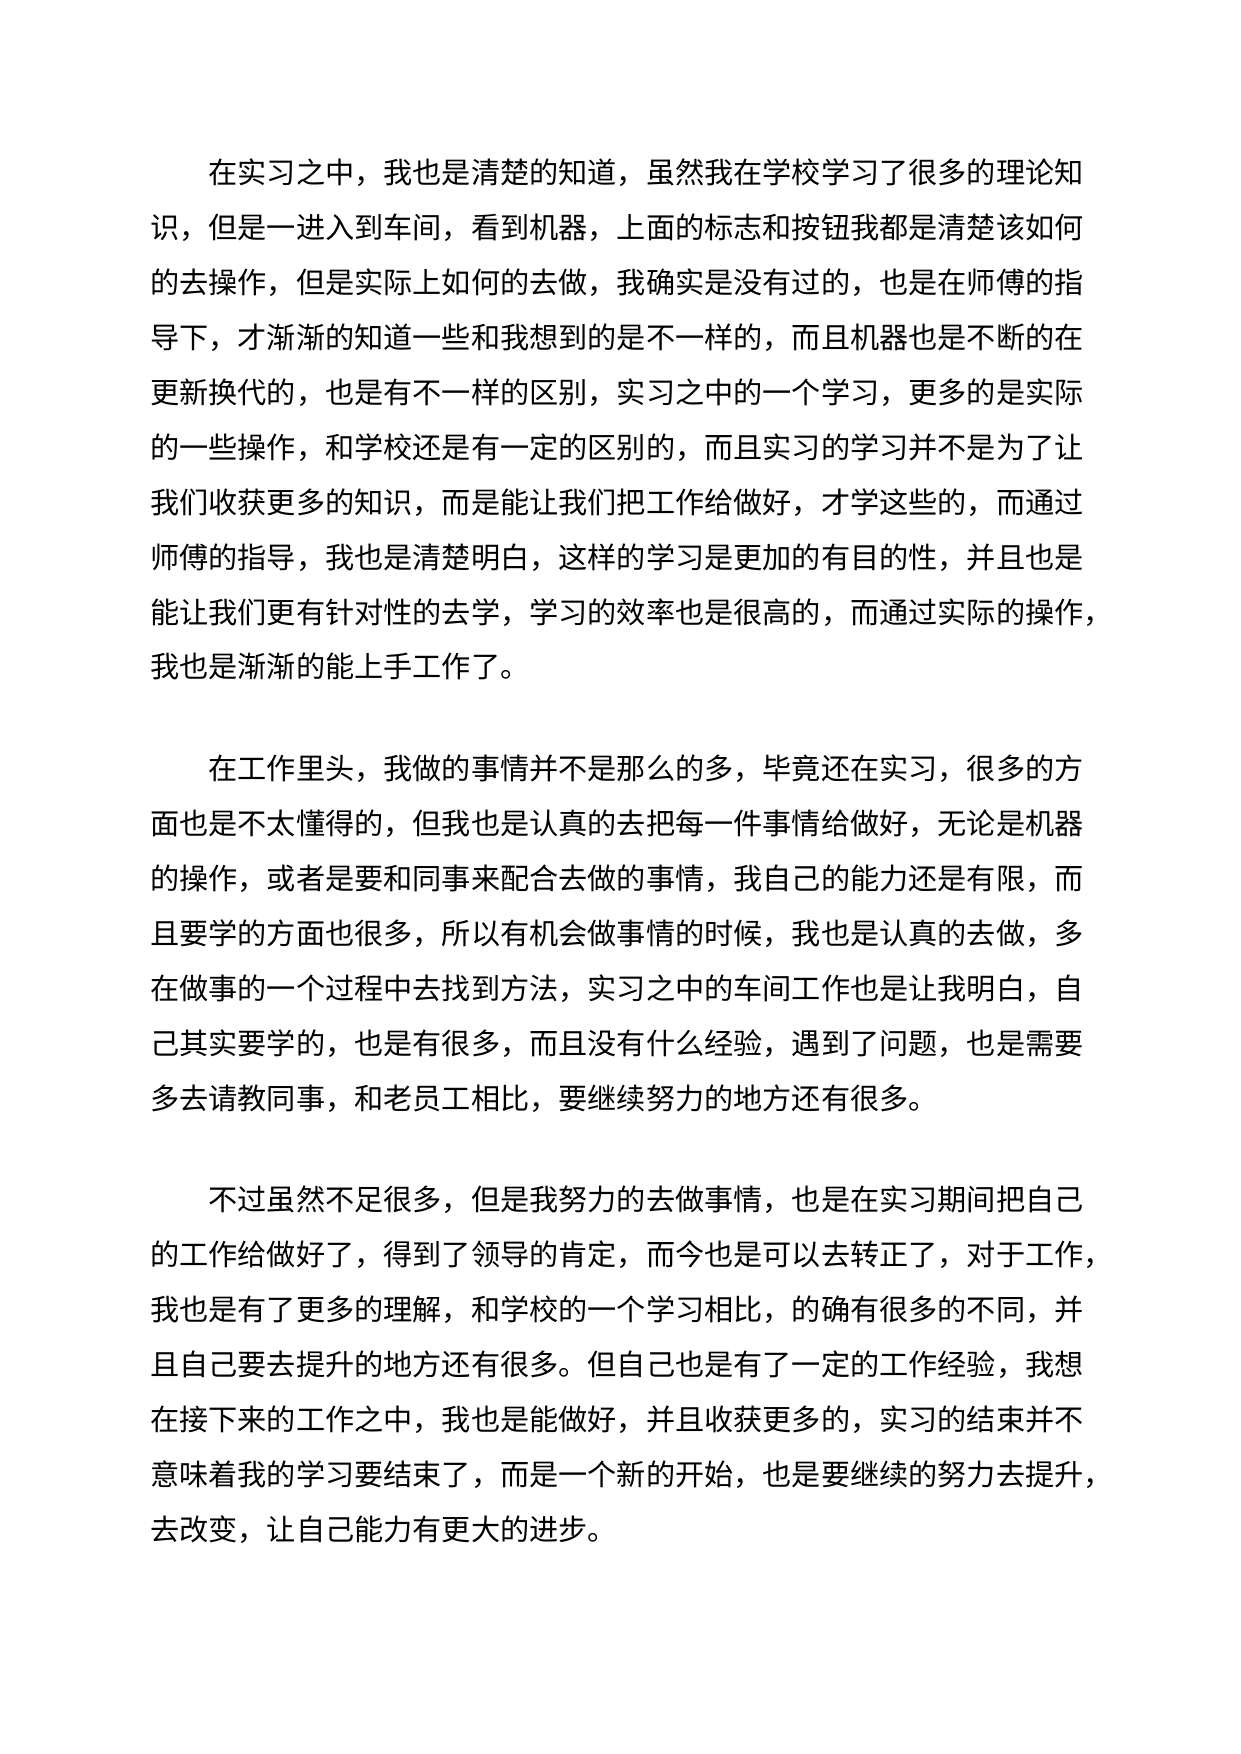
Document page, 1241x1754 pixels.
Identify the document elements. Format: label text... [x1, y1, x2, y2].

text 在工作里头，我做的事情并不是那么的多，毕竟还在实习，很多的方面也是不太懂得的，但我也是认真的去把每一件事情给做好，无论是机器的操作，或者是要和同事来配合去做的事情，我自己的能力还是有限，而且要学的方面也很多，所以有机会做事情的时候，我也是认真的去做，多在做事的一个过程中去找到方法，实习之中的车间工作也是让我明白，自己其实要学的，也是有很多，而且没有什么经验，遇到了问题，也是需要多去请教同事，和老员工相比，要继续努力的地方还有很多。 [150, 746, 1090, 1117]
text 不过虽然不足很多，但是我努力的去做事情，也是在实习期间把自己的工作给做好了，得到了领导的肯定，而今也是可以去转正了，对于工作，我也是有了更多的理解，和学校的一个学习相比，的确有很多的不同，并且自己要去提升的地方还有很多。但自己也是有了一定的工作经验，我想在接下来的工作之中，我也是能做好，并且收获更多的，实习的结束并不意味着我的学习要结束了，而是一个新的开始，也是要继续的努力去提升，去改变，让自己能力有更大的进步。 [150, 1177, 1090, 1549]
text 在实习之中，我也是清楚的知道，虽然我在学校学习了很多的理论知识，但是一进入到车间，看到机器，上面的标志和按钮我都是清楚该如何的去操作，但是实际上如何的去做，我确实是没有过的，也是在师傅的指导下，才渐渐的知道一些和我想到的是不一样的，而且机器也是不断的在更新换代的，也是有不一样的区别，实习之中的一个学习，更多的是实际的一些操作，和学校还是有一定的区别的，而且实习的学习并不是为了让我们收获更多的知识，而是能让我们把工作给做好，才学这些的，而通过师傅的指导，我也是清楚明白，这样的学习是更加的有目的性，并且也是能让我们更有针对性的去学，学习的效率也是很高的，而通过实际的操作，我也是渐渐的能上手工作了。 [150, 150, 1090, 686]
